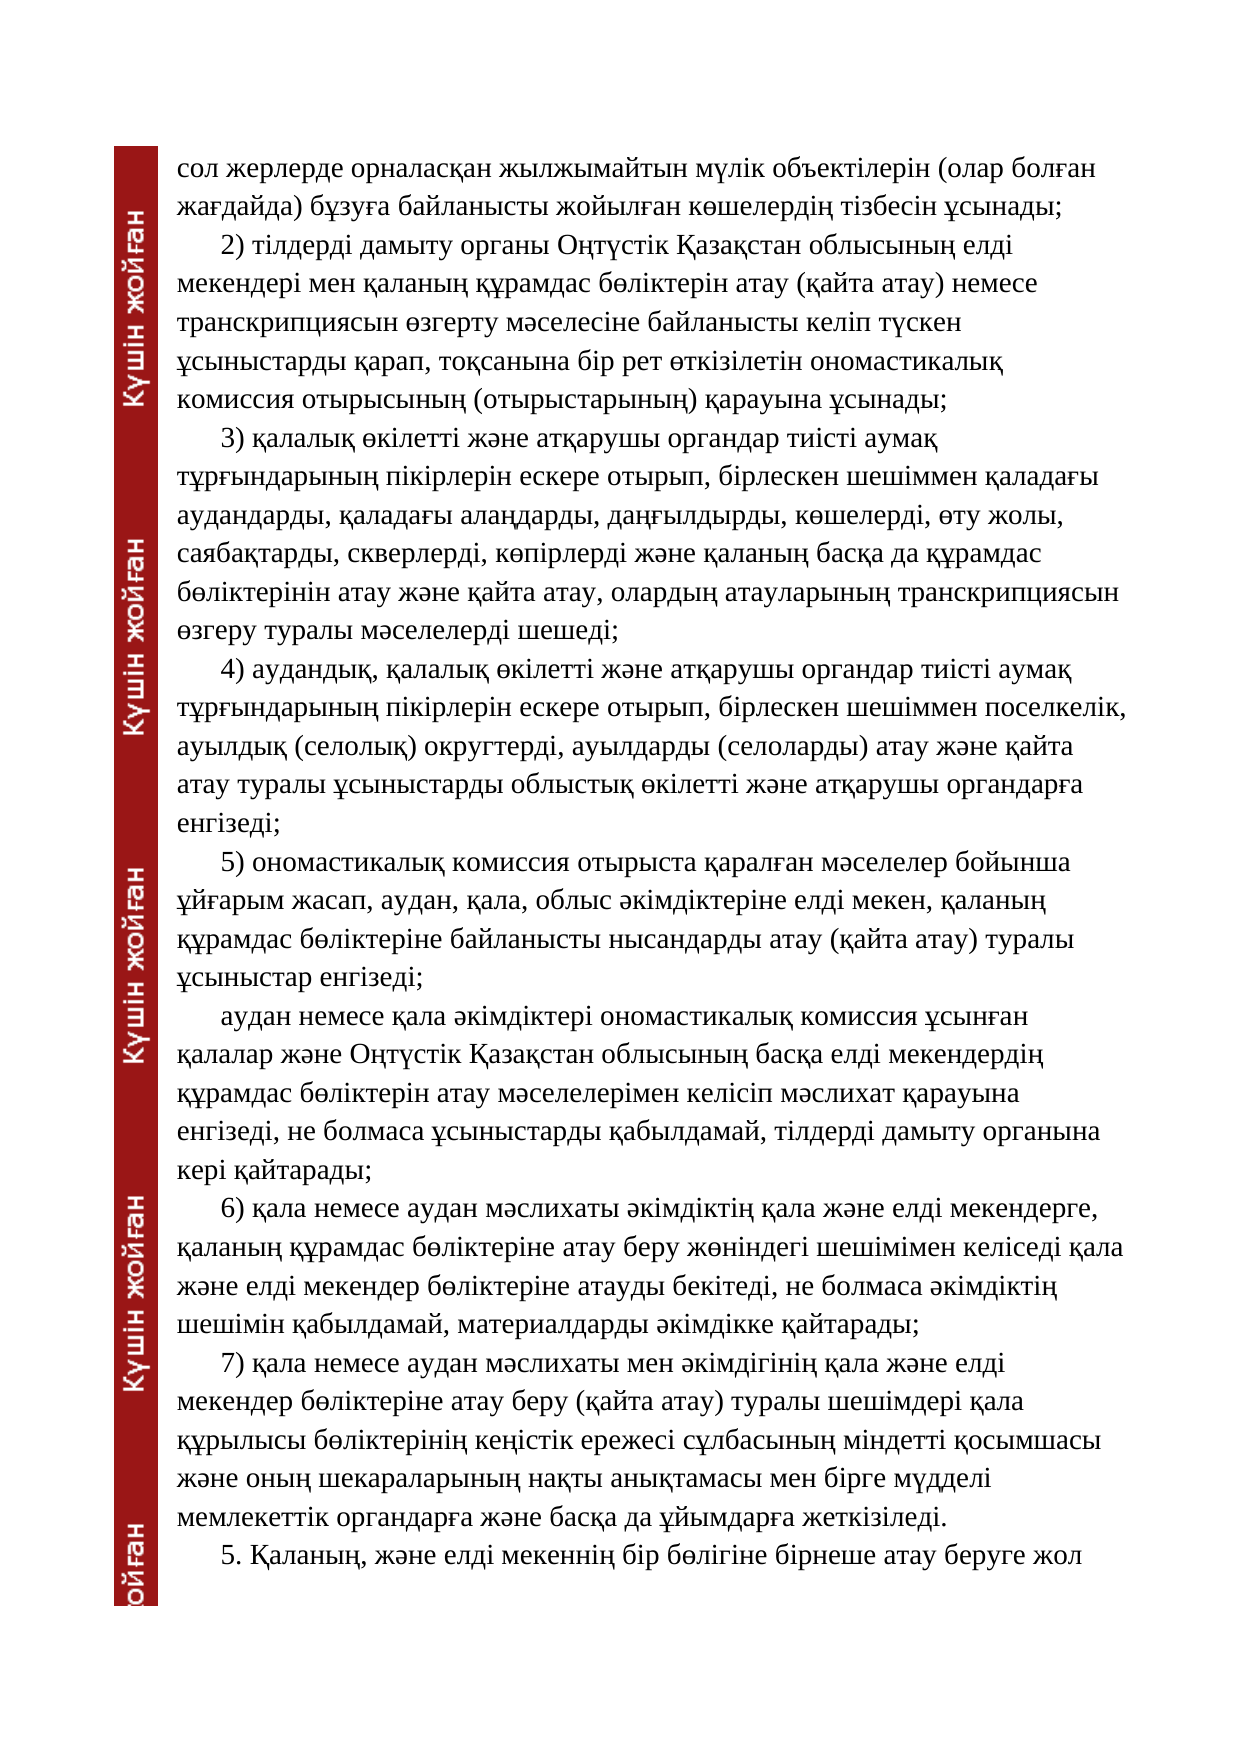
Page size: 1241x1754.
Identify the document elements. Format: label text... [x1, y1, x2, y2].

picture [114, 1571, 158, 1606]
picture [114, 146, 158, 150]
